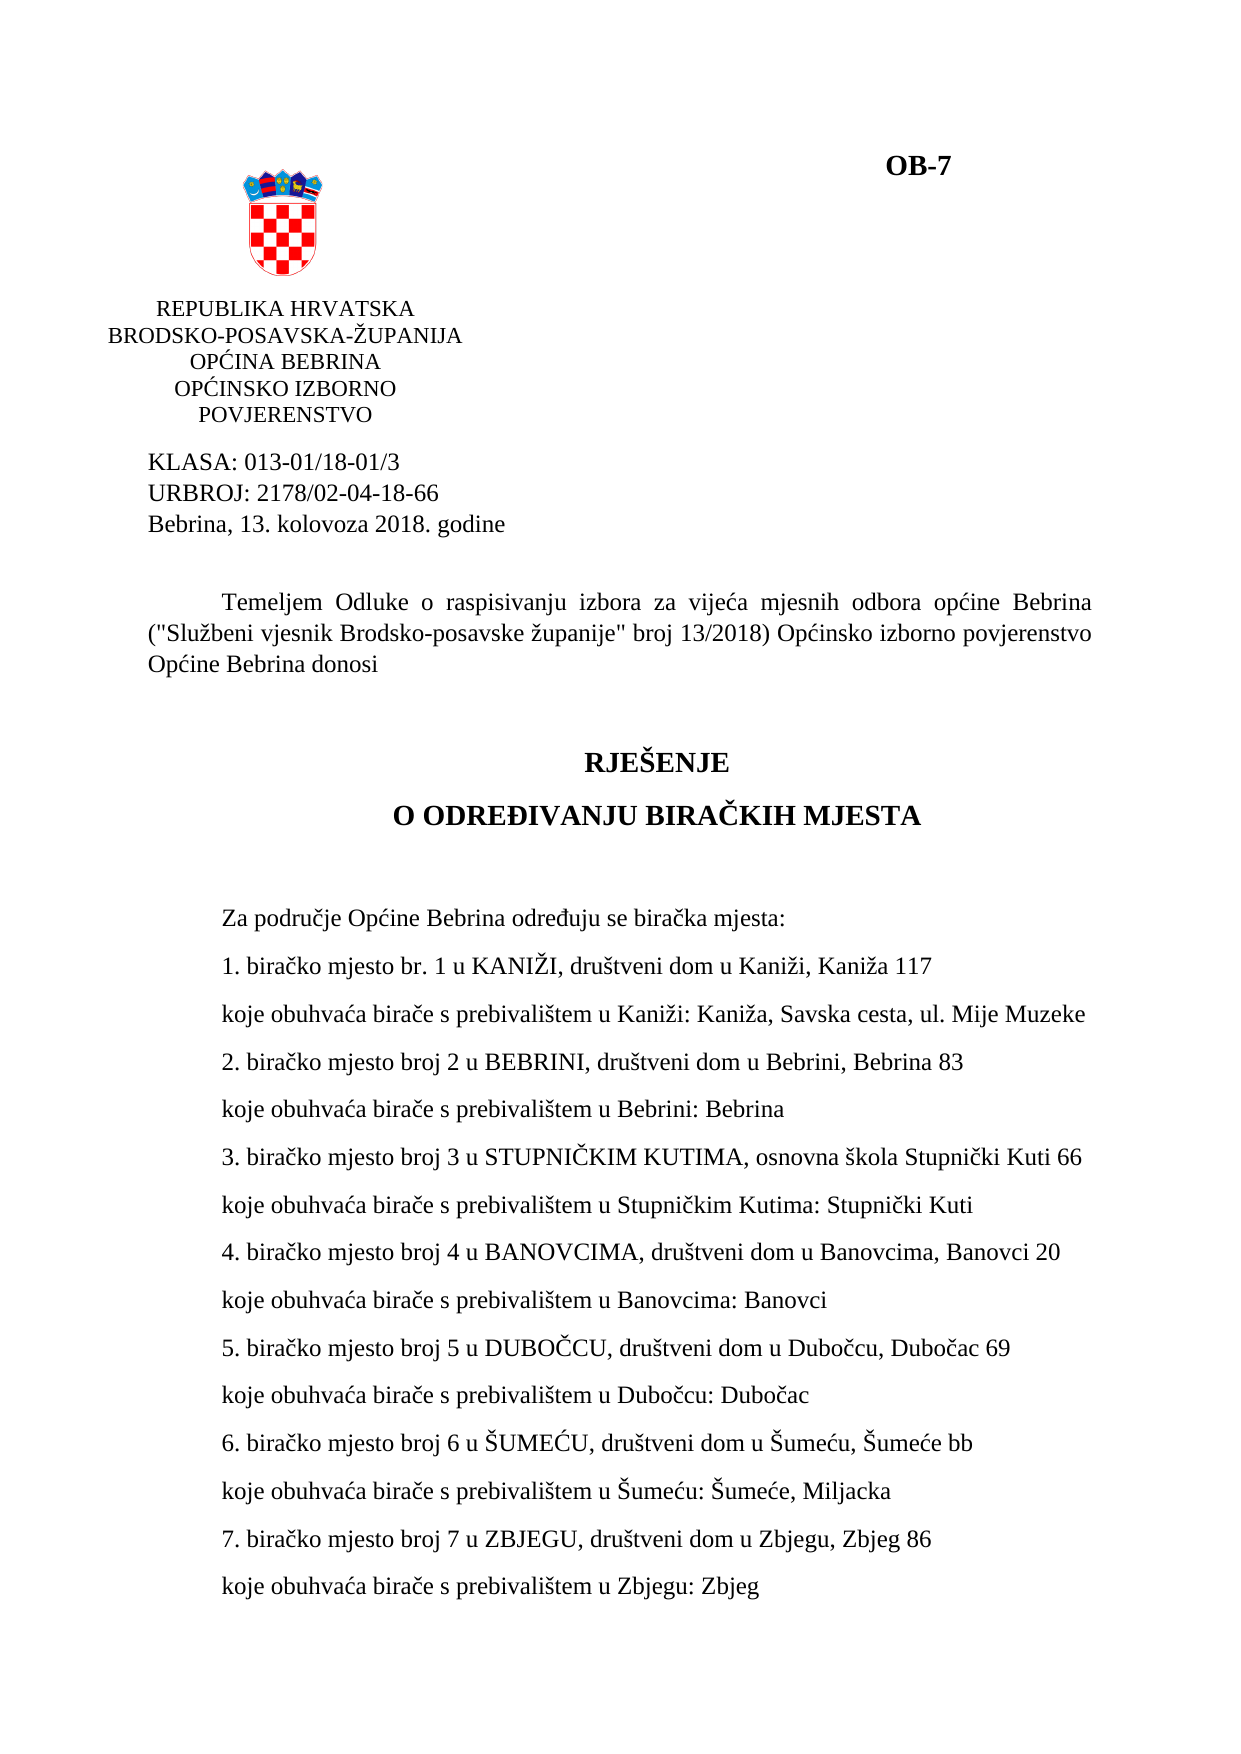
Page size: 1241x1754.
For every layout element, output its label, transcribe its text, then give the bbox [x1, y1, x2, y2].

text O ODREĐIVANJU BIRAČKIH MJESTA [148, 798, 1093, 831]
text RJEŠENJE [148, 745, 1093, 778]
text 4. biračko mjesto broj 4 u BANOVCIMA, društveni dom u Banovcima, Banovci 20 [148, 1237, 1093, 1266]
text Temeljem Odluke o raspisivanju izbora za vijeća mjesnih odbora općine Bebrina ("Službeni vjesnik Brodsko-posavske županije" broj 13/2018) Općinsko izborno povjerenstvo Općine Bebrina donosi [148, 587, 1093, 678]
text URBROJ: 2178/02-04-18-66 [148, 478, 1093, 506]
text koje obuhvaća birače s prebivalištem u Bebrini: Bebrina [148, 1094, 1093, 1123]
text KLASA: 013-01/18-01/3 [148, 447, 1093, 475]
text koje obuhvaća birače s prebivalištem u Stupničkim Kutima: Stupnički Kuti [148, 1190, 1093, 1218]
text koje obuhvaća birače s prebivalištem u Banovcima: Banovci [148, 1285, 1093, 1314]
text koje obuhvaća birače s prebivalištem u Dubočcu: Dubočac [148, 1381, 1093, 1409]
text koje obuhvaća birače s prebivalištem u Kaniži: Kaniža, Savska cesta, ul. Mije Muzeke [148, 999, 1093, 1028]
text OB-7 [148, 148, 1093, 181]
text 7. biračko mjesto broj 7 u ZBJEGU, društveni dom u Zbjegu, Zbjeg 86 [148, 1524, 1093, 1552]
text 6. biračko mjesto broj 6 u ŠUMEĆU, društveni dom u Šumeću, Šumeće bb [148, 1428, 1093, 1457]
text 3. biračko mjesto broj 3 u STUPNIČKIM KUTIMA, osnovna škola Stupnički Kuti 66 [148, 1142, 1093, 1171]
text 1. biračko mjesto br. 1 u KANIŽI, društveni dom u Kaniži, Kaniža 117 [148, 951, 1093, 980]
text Bebrina, 13. kolovoza 2018. godine [148, 509, 1093, 537]
picture [242, 169, 323, 276]
text Za područje Općine Bebrina određuju se biračka mjesta: [148, 903, 1093, 932]
text koje obuhvaća birače s prebivalištem u Šumeću: Šumeće, Miljacka [148, 1476, 1093, 1505]
text koje obuhvaća birače s prebivalištem u Zbjegu: Zbjeg [148, 1571, 1093, 1600]
text 2. biračko mjesto broj 2 u BEBRINI, društveni dom u Bebrini, Bebrina 83 [148, 1047, 1093, 1075]
text 5. biračko mjesto broj 5 u DUBOČCU, društveni dom u Dubočcu, Dubočac 69 [148, 1333, 1093, 1362]
